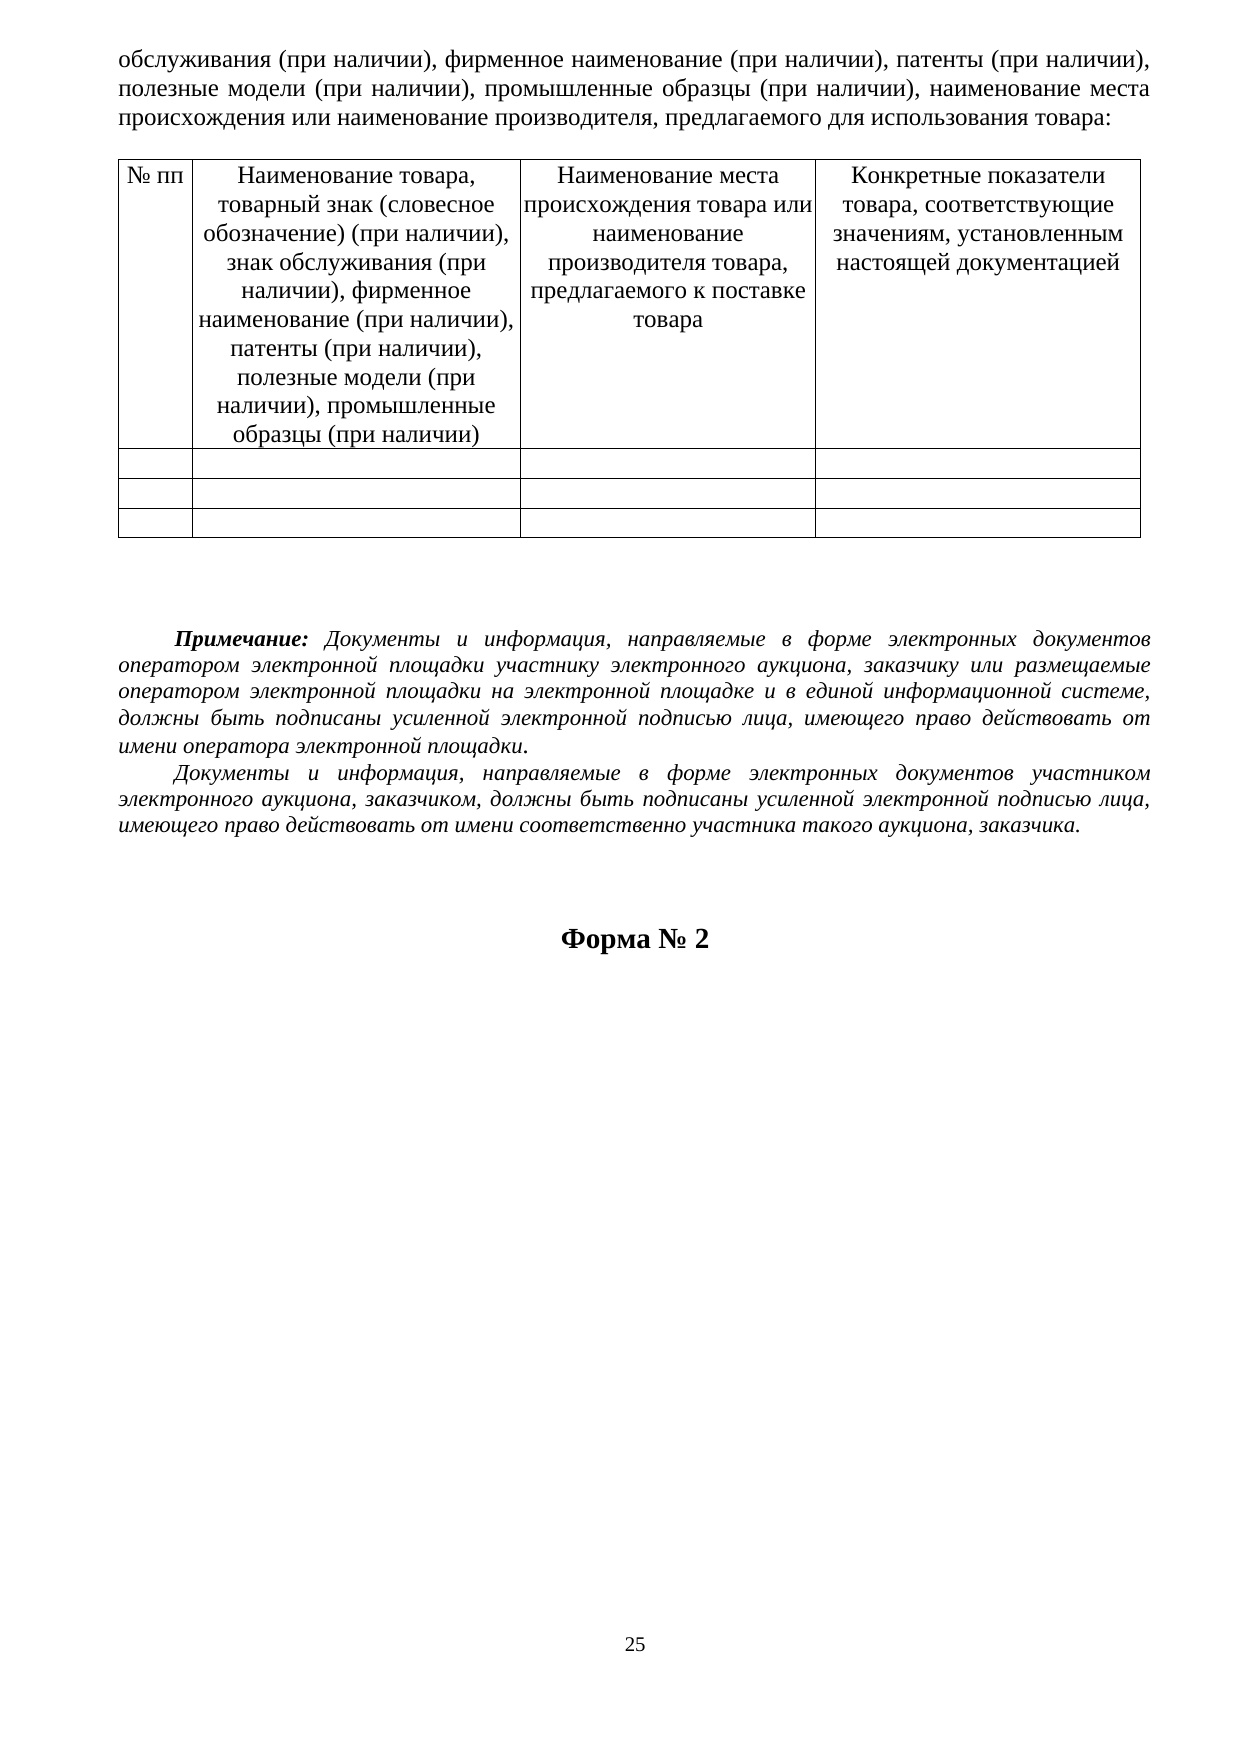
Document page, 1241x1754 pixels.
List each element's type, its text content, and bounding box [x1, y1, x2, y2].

table_cell [193, 479, 520, 507]
table_header Наименование товара, товарный знак (словесное обозначение) (при наличии), знак обслуживания (при наличии), фирменное наименование (при наличии), патенты (при наличии), полезные модели (при наличии), промышленные образцы (при наличии) [193, 160, 520, 448]
table_cell [816, 479, 1140, 507]
table_header Наименование места происхождения товара или наименование производителя товара, предлагаемого к поставке товара [521, 160, 815, 448]
table_cell [119, 479, 192, 507]
table_cell [119, 449, 192, 478]
table_cell [193, 449, 520, 478]
table_cell [521, 479, 815, 507]
text Документы и информация, направляемые в форме электронных документов участником электронного аукциона, заказчиком, должны быть подписаны усиленной электронной подписью лица, имеющего право действовать от имени соответственно участника такого аукциона, заказчика. [118, 759, 1152, 838]
table_cell [816, 509, 1140, 537]
table_cell [119, 509, 192, 537]
table_cell [521, 509, 815, 537]
text Примечание: Документы и информация, направляемые в форме электронных документов оператором электронной площадки участнику электронного аукциона, заказчику или размещаемые оператором электронной площадки на электронной площадке и в единой информационной системе, должны быть подписаны усиленной электронной подписью лица, имеющего право действовать от имени оператора электронной площадки. [118, 624, 1152, 759]
text Форма № 2 [118, 922, 1152, 955]
table_cell [816, 449, 1140, 478]
table_cell [193, 509, 520, 537]
table_header Конкретные показатели товара, соответствующие значениям, установленным настоящей документацией [816, 160, 1140, 448]
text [118, 44, 1152, 131]
table_header № пп [119, 160, 192, 448]
table_cell [521, 449, 815, 478]
